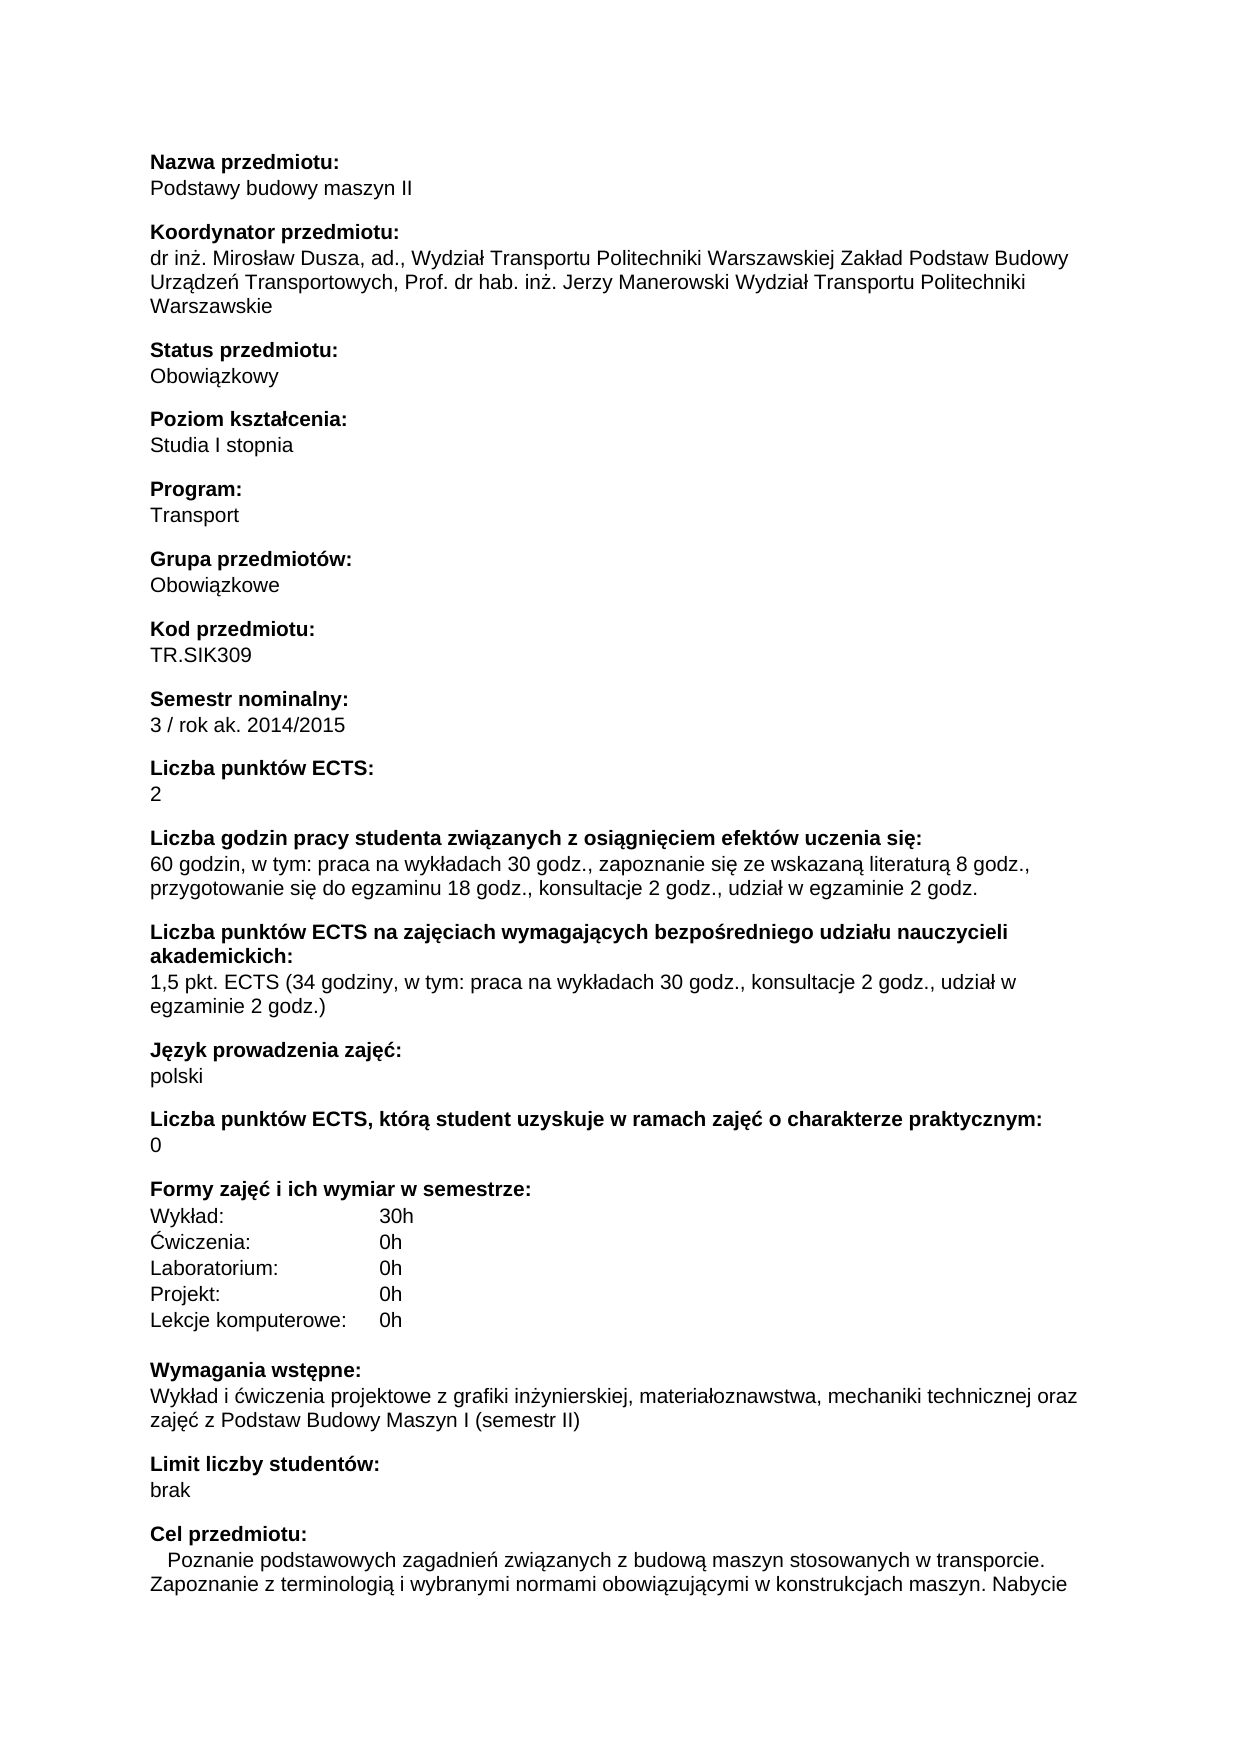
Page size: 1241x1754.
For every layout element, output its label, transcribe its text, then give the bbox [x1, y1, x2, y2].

text Status przedmiotu: [150, 337, 1090, 361]
text Podstawy budowy maszyn II [150, 176, 1090, 200]
text Nazwa przedmiotu: [150, 150, 1090, 174]
text Transport [150, 503, 1090, 527]
table_cell Lekcje komputerowe: [140, 1308, 367, 1332]
table_cell Ćwiczenia: [140, 1230, 367, 1254]
text Liczba punktów ECTS na zajęciach wymagających bezpośredniego udziału nauczycieli akademickich: [150, 920, 1090, 968]
table_header 30h [369, 1204, 597, 1228]
text Studia I stopnia [150, 433, 1090, 457]
table_cell Laboratorium: [140, 1256, 367, 1280]
text dr inż. Mirosław Dusza, ad., Wydział Transportu Politechniki Warszawskiej Zakład Podstaw Budowy Urządzeń Transportowych, Prof. dr hab. inż. Jerzy Manerowski Wydział Transportu Politechniki Warszawskie [150, 246, 1090, 318]
text Kod przedmiotu: [150, 617, 1090, 641]
text Wykład i ćwiczenia projektowe z grafiki inżynierskiej, materiałoznawstwa, mechaniki technicznej oraz zajęć z Podstaw Budowy Maszyn I (semestr II) [150, 1384, 1090, 1432]
text TR.SIK309 [150, 643, 1090, 667]
text 1,5 pkt. ECTS (34 godziny, w tym: praca na wykładach 30 godz., konsultacje 2 godz., udział w egzaminie 2 godz.) [150, 970, 1090, 1018]
text Liczba punktów ECTS: [150, 756, 1090, 780]
text brak [150, 1478, 1090, 1502]
text Obowiązkowe [150, 573, 1090, 597]
text Obowiązkowy [150, 363, 1090, 387]
text Grupa przedmiotów: [150, 547, 1090, 571]
table_cell 0h [369, 1228, 597, 1254]
text Program: [150, 477, 1090, 501]
text Wymagania wstępne: [150, 1358, 1090, 1382]
table_cell Projekt: [140, 1282, 367, 1306]
text Liczba godzin pracy studenta związanych z osiągnięciem efektów uczenia się: [150, 826, 1090, 850]
text Formy zajęć i ich wymiar w semestrze: [150, 1177, 1090, 1201]
text polski [150, 1063, 1090, 1087]
text 60 godzin, w tym: praca na wykładach 30 godz., zapoznanie się ze wskazaną literaturą 8 godz., przygotowanie się do egzaminu 18 godz., konsultacje 2 godz., udział w egzaminie 2 godz. [150, 852, 1090, 900]
table_cell 0h [369, 1280, 597, 1306]
text Język prowadzenia zajęć: [150, 1037, 1090, 1061]
text 3 / rok ak. 2014/2015 [150, 712, 1090, 736]
table_cell 0h [369, 1306, 597, 1332]
text 2 [150, 782, 1090, 806]
text Koordynator przedmiotu: [150, 220, 1090, 244]
text Semestr nominalny: [150, 686, 1090, 710]
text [150, 1547, 1090, 1595]
table_header Wykład: [140, 1204, 367, 1228]
text Liczba punktów ECTS, którą student uzyskuje w ramach zajęć o charakterze praktycznym: [150, 1107, 1090, 1131]
text 0 [150, 1133, 1090, 1157]
text Limit liczby studentów: [150, 1452, 1090, 1476]
text Cel przedmiotu: [150, 1521, 1090, 1545]
text Poziom kształcenia: [150, 407, 1090, 431]
table_cell 0h [369, 1254, 597, 1280]
